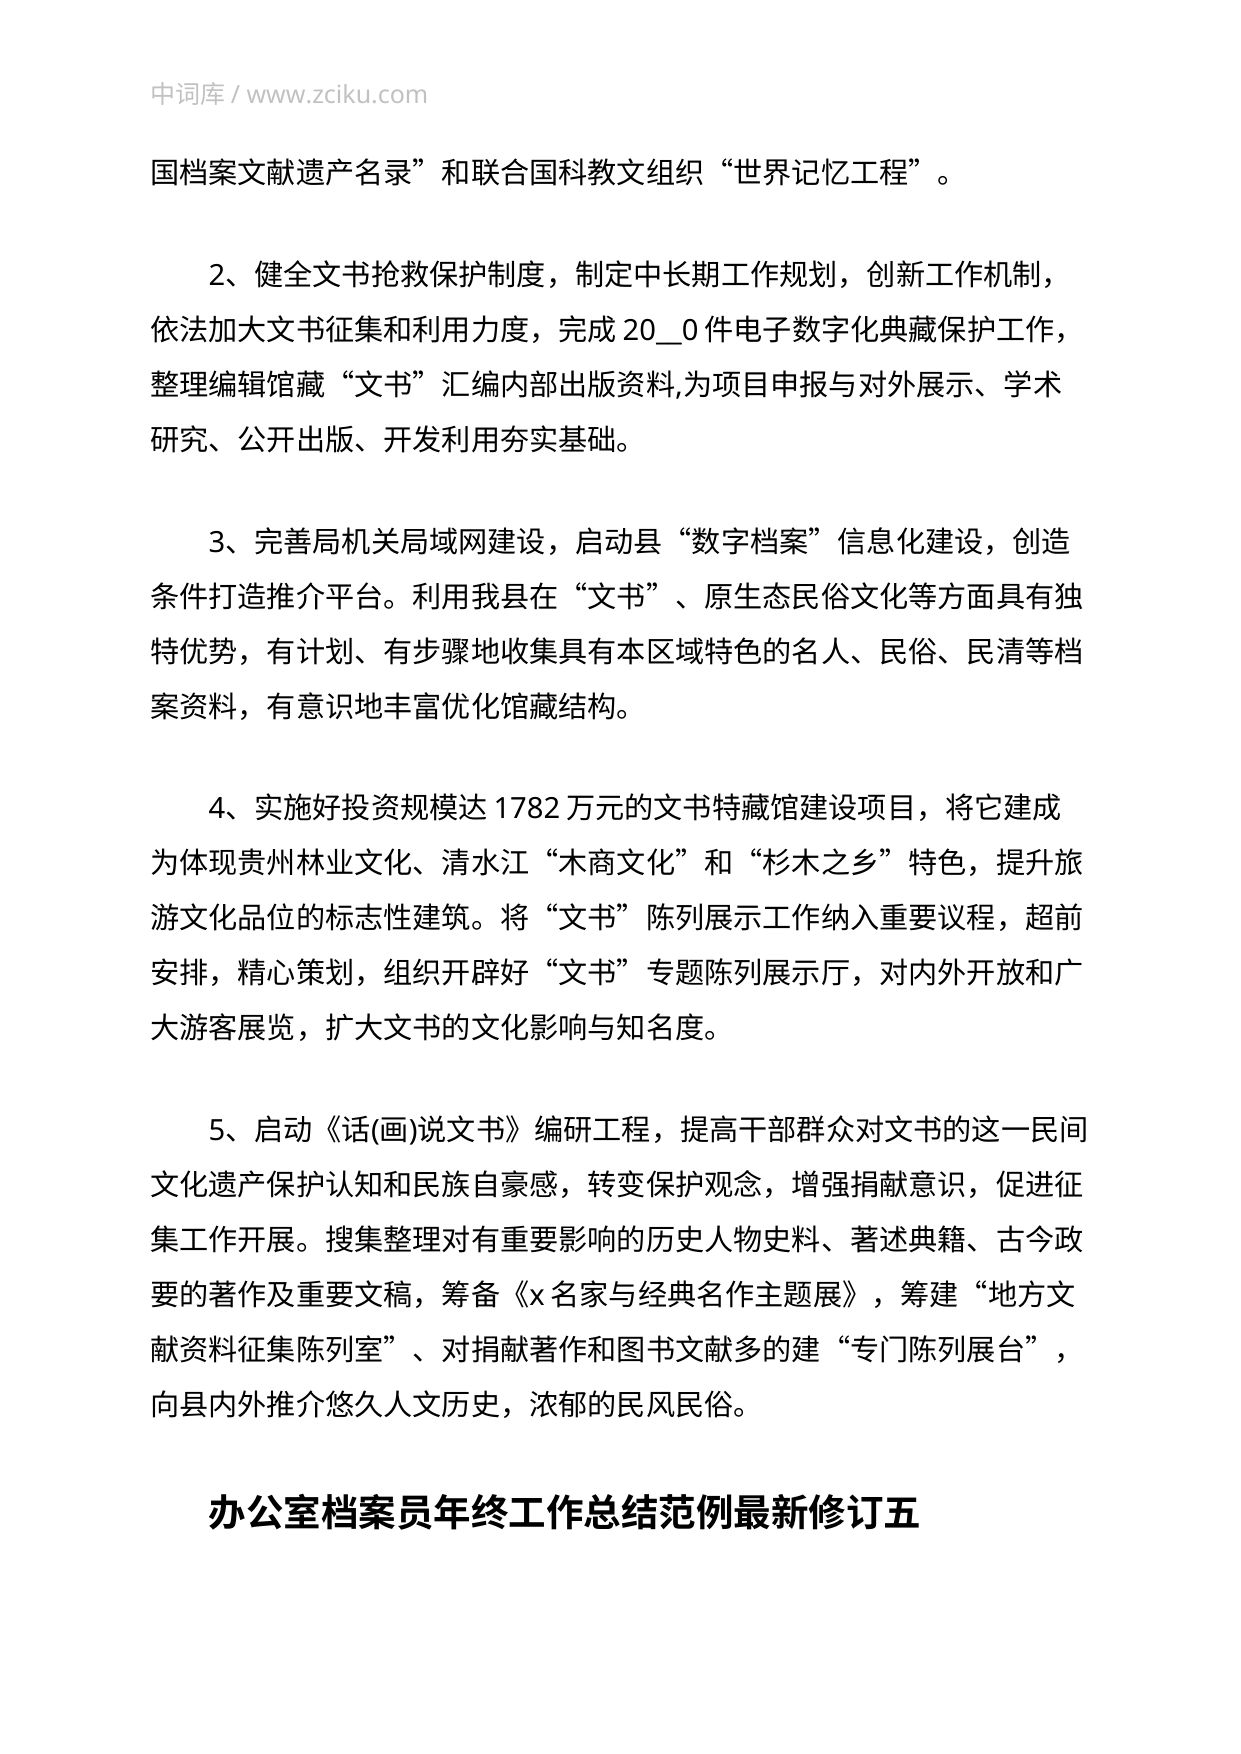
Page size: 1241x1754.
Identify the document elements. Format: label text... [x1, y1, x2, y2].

text 4、实施好投资规模达1782万元的文书特藏馆建设项目，将它建成为体现贵州林业文化、清水江“木商文化”和“杉木之乡”特色，提升旅游文化品位的标志性建筑。将“文书”陈列展示工作纳入重要议程，超前安排，精心策划，组织开辟好“文书”专题陈列展示厅，对内外开放和广大游客展览，扩大文书的文化影响与知名度。 [150, 785, 1090, 1047]
text 3、完善局机关局域网建设，启动县“数字档案”信息化建设，创造条件打造推介平台。利用我县在“文书”、原生态民俗文化等方面具有独特优势，有计划、有步骤地收集具有本区域特色的名人、民俗、民清等档案资料，有意识地丰富优化馆藏结构。 [150, 518, 1090, 726]
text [150, 150, 1090, 192]
text 5、启动《话(画)说文书》编研工程，提高干部群众对文书的这一民间文化遗产保护认知和民族自豪感，转变保护观念，增强捐献意识，促进征集工作开展。搜集整理对有重要影响的历史人物史料、著述典籍、古今政要的著作及重要文稿，筹备《x名家与经典名作主题展》，筹建“地方文献资料征集陈列室”、对捐献著作和图书文献多的建“专门陈列展台”，向县内外推介悠久人文历史，浓郁的民风民俗。 [150, 1107, 1090, 1423]
text 办公室档案员年终工作总结范例最新修订五 [150, 1483, 1090, 1537]
text 2、健全文书抢救保护制度，制定中长期工作规划，创新工作机制，依法加大文书征集和利用力度，完成20__0件电子数字化典藏保护工作，整理编辑馆藏“文书”汇编内部出版资料,为项目申报与对外展示、学术研究、公开出版、开发利用夯实基础。 [150, 252, 1090, 459]
